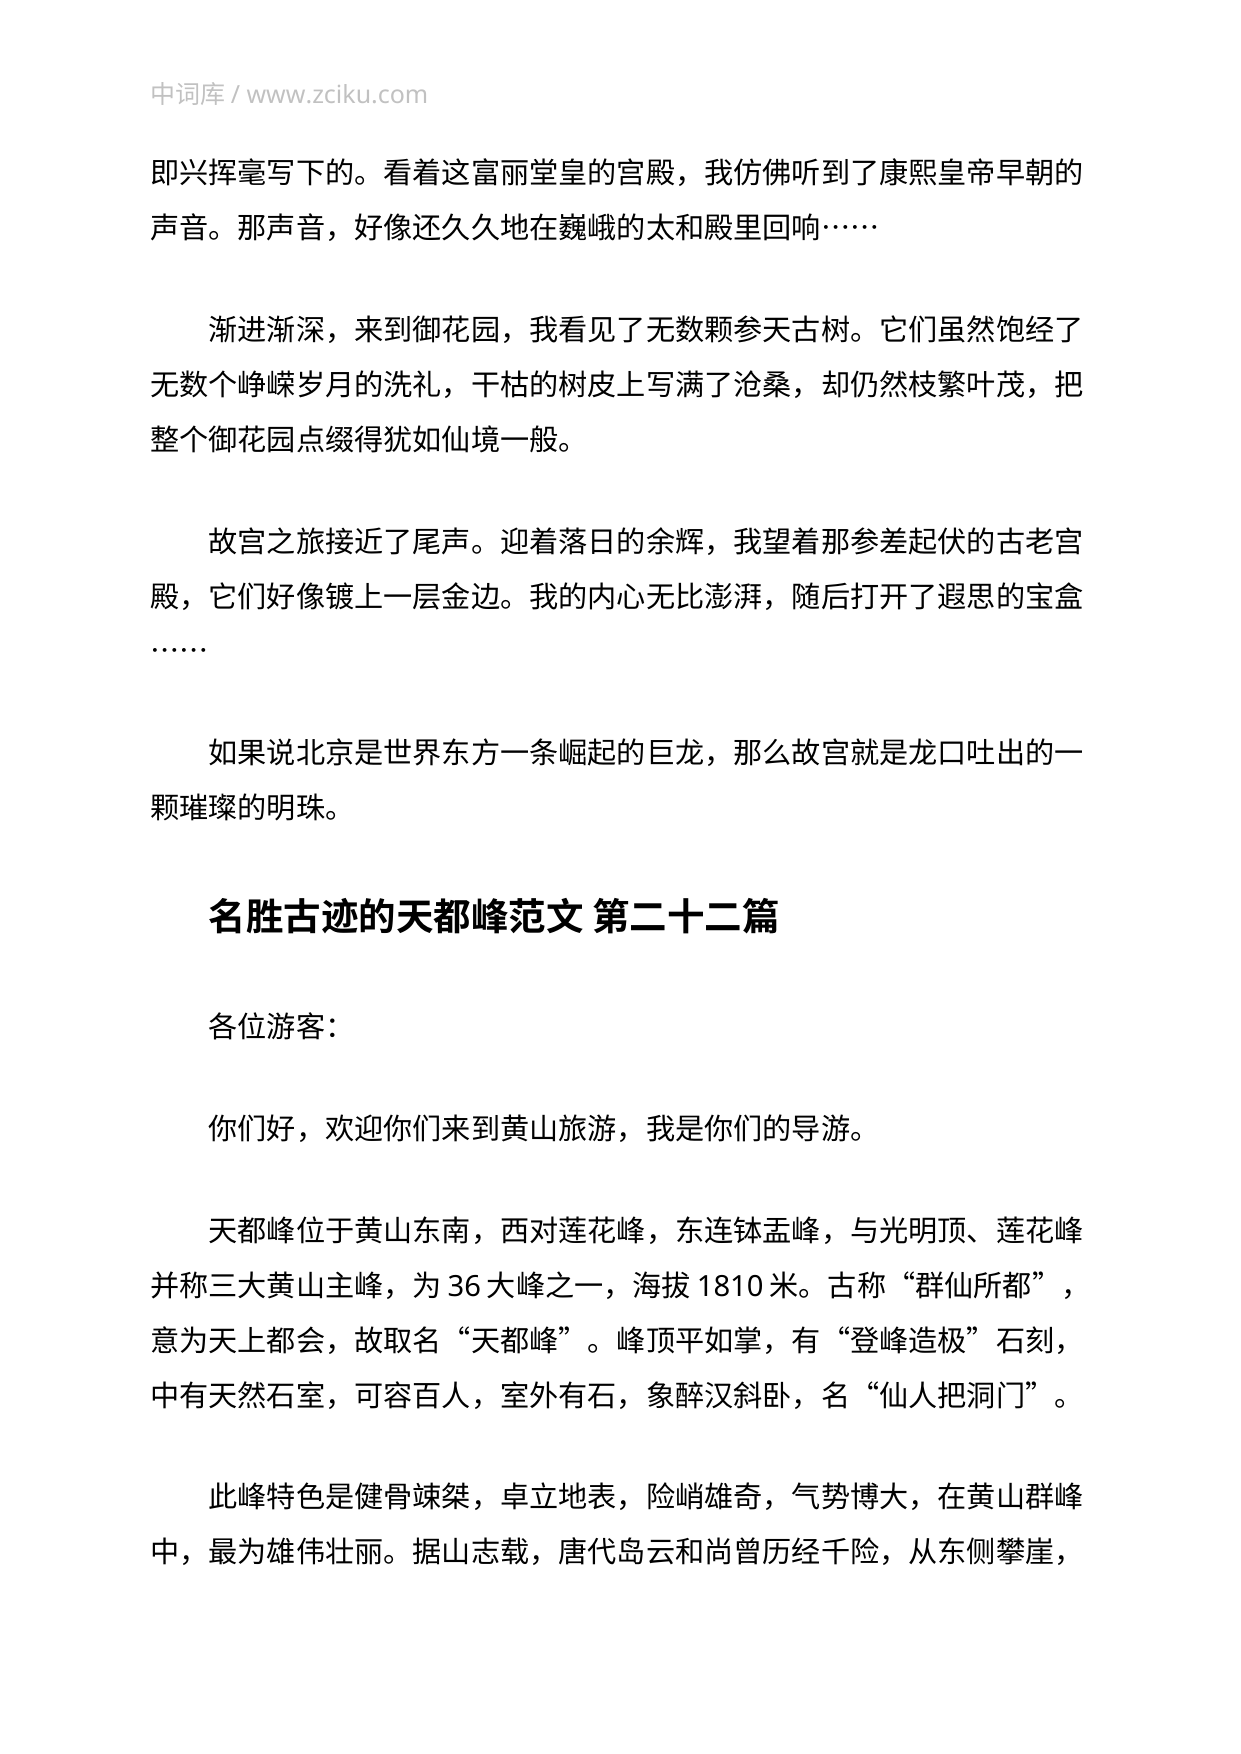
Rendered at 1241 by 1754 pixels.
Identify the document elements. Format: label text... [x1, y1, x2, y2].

text 如果说北京是世界东方一条崛起的巨龙，那么故宫就是龙口吐出的一颗璀璨的明珠。 [150, 730, 1090, 827]
text 名胜古迹的天都峰范文 第二十二篇 [150, 886, 1090, 941]
text 各位游客： [150, 1004, 1090, 1046]
text 渐进渐深，来到御花园，我看见了无数颗参天古树。它们虽然饱经了无数个峥嵘岁月的洗礼，干枯的树皮上写满了沧桑，却仍然枝繁叶茂，把整个御花园点缀得犹如仙境一般。 [150, 307, 1090, 459]
text 天都峰位于黄山东南，西对莲花峰，东连钵盂峰，与光明顶、莲花峰并称三大黄山主峰，为36大峰之一，海拔1810米。古称“群仙所都”，意为天上都会，故取名“天都峰”。峰顶平如掌，有“登峰造极”石刻，中有天然石室，可容百人，室外有石，象醉汉斜卧，名“仙人把洞门”。 [150, 1207, 1090, 1414]
text 故宫之旅接近了尾声。迎着落日的余辉，我望着那参差起伏的古老宫殿，它们好像镀上一层金边。我的内心无比澎湃，随后打开了遐思的宝盒…… [150, 518, 1090, 670]
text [150, 1474, 1090, 1571]
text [150, 150, 1090, 247]
text 你们好，欢迎你们来到黄山旅游，我是你们的导游。 [150, 1106, 1090, 1148]
